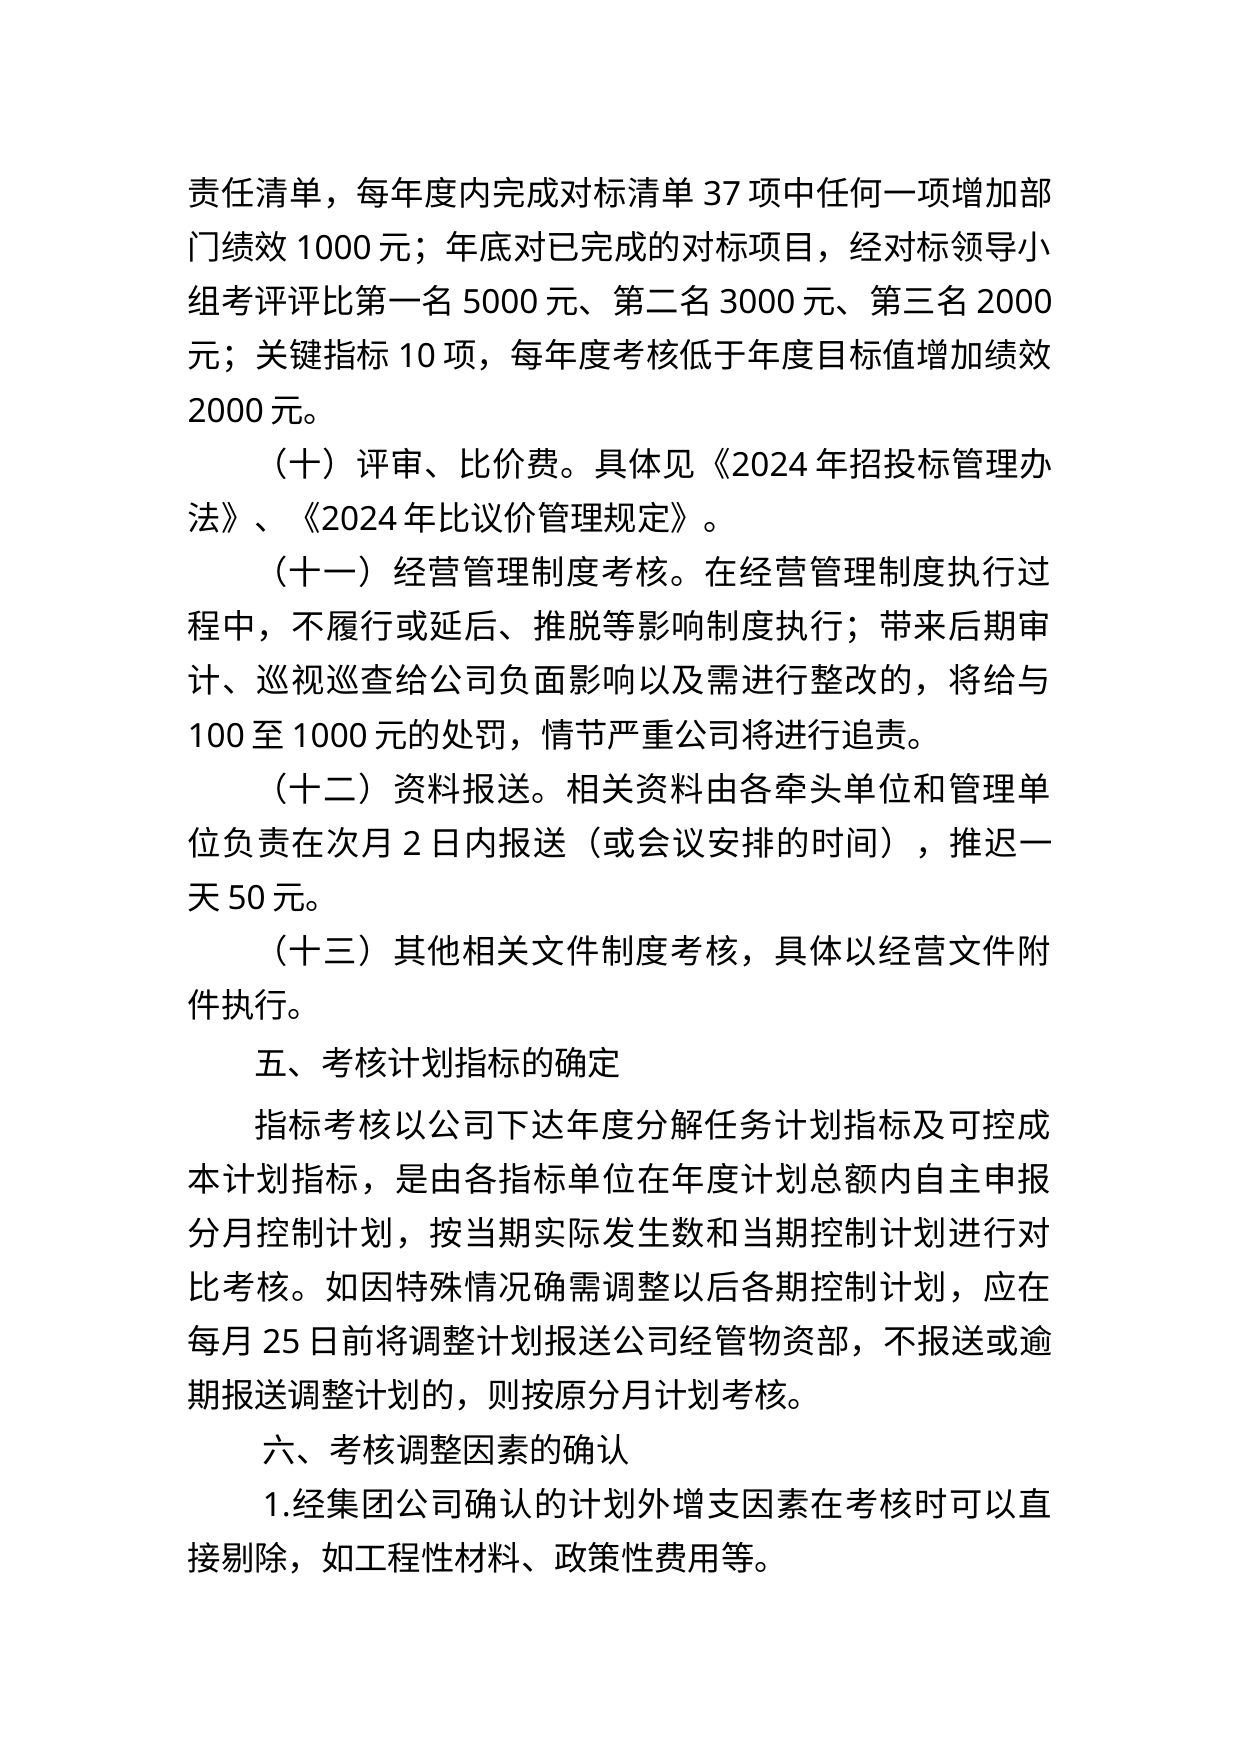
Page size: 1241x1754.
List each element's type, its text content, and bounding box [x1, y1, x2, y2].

text 六、考核调整因素的确认 [187, 1419, 1053, 1473]
text 五、考核计划指标的确定 [187, 1029, 1053, 1094]
text （十二）资料报送。相关资料由各牵头单位和管理单位负责在次月2日内报送（或会议安排的时间），推迟一天50元。 [187, 758, 1053, 920]
text 指标考核以公司下达年度分解任务计划指标及可控成本计划指标，是由各指标单位在年度计划总额内自主申报分月控制计划，按当期实际发生数和当期控制计划进行对比考核。如因特殊情况确需调整以后各期控制计划，应在每月25日前将调整计划报送公司经管物资部，不报送或逾期报送调整计划的，则按原分月计划考核。 [187, 1094, 1053, 1419]
text 1.经集团公司确认的计划外增支因素在考核时可以直接剔除，如工程性材料、政策性费用等。 [187, 1473, 1053, 1581]
text （十一）经营管理制度考核。在经营管理制度执行过程中，不履行或延后、推脱等影响制度执行；带来后期审计、巡视巡查给公司负面影响以及需进行整改的，将给与100至1000元的处罚，情节严重公司将进行追责。 [187, 541, 1053, 758]
text （十）评审、比价费。具体见《2024年招投标管理办法》、《2024年比议价管理规定》。 [187, 433, 1053, 541]
text （十三）其他相关文件制度考核，具体以经营文件附件执行。 [187, 920, 1053, 1029]
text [187, 162, 1053, 433]
